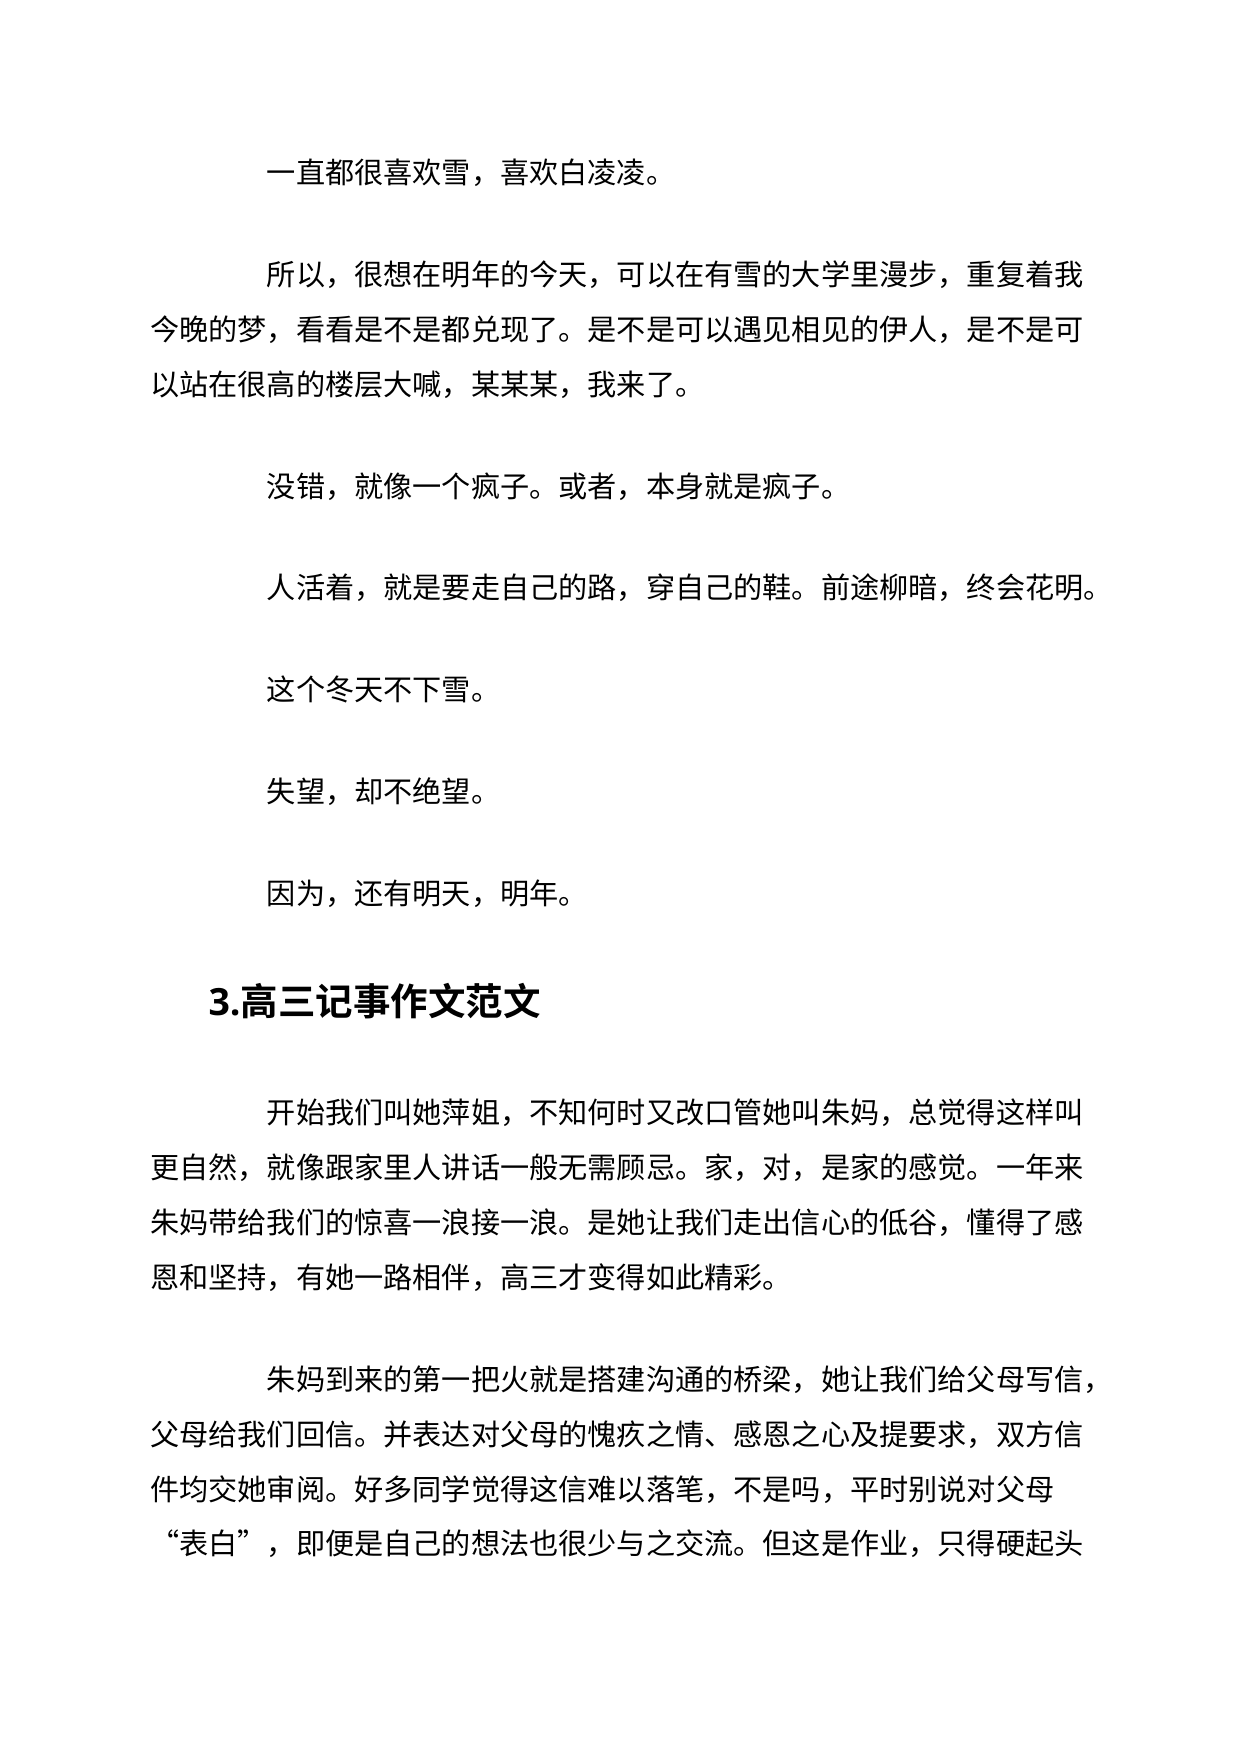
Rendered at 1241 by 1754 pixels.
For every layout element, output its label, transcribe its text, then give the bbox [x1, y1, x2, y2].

text 这个冬天不下雪。 [150, 667, 1090, 709]
text 开始我们叫她萍姐，不知何时又改口管她叫朱妈，总觉得这样叫更自然，就像跟家里人讲话一般无需顾忌。家，对，是家的感觉。一年来朱妈带给我们的惊喜一浪接一浪。是她让我们走出信心的低谷，懂得了感恩和坚持，有她一路相伴，高三才变得如此精彩。 [150, 1090, 1090, 1297]
text 一直都很喜欢雪，喜欢白凌凌。 [150, 150, 1090, 192]
text 人活着，就是要走自己的路，穿自己的鞋。前途柳暗，终会花明。 [150, 565, 1090, 607]
text 所以，很想在明年的今天，可以在有雪的大学里漫步，重复着我今晚的梦，看看是不是都兑现了。是不是可以遇见相见的伊人，是不是可以站在很高的楼层大喊，某某某，我来了。 [150, 252, 1090, 404]
text 因为，还有明天，明年。 [150, 870, 1090, 913]
text 3.高三记事作文范文 [150, 972, 1090, 1027]
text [150, 1356, 1090, 1563]
text 失望，却不绝望。 [150, 769, 1090, 811]
text 没错，就像一个疯子。或者，本身就是疯子。 [150, 463, 1090, 506]
